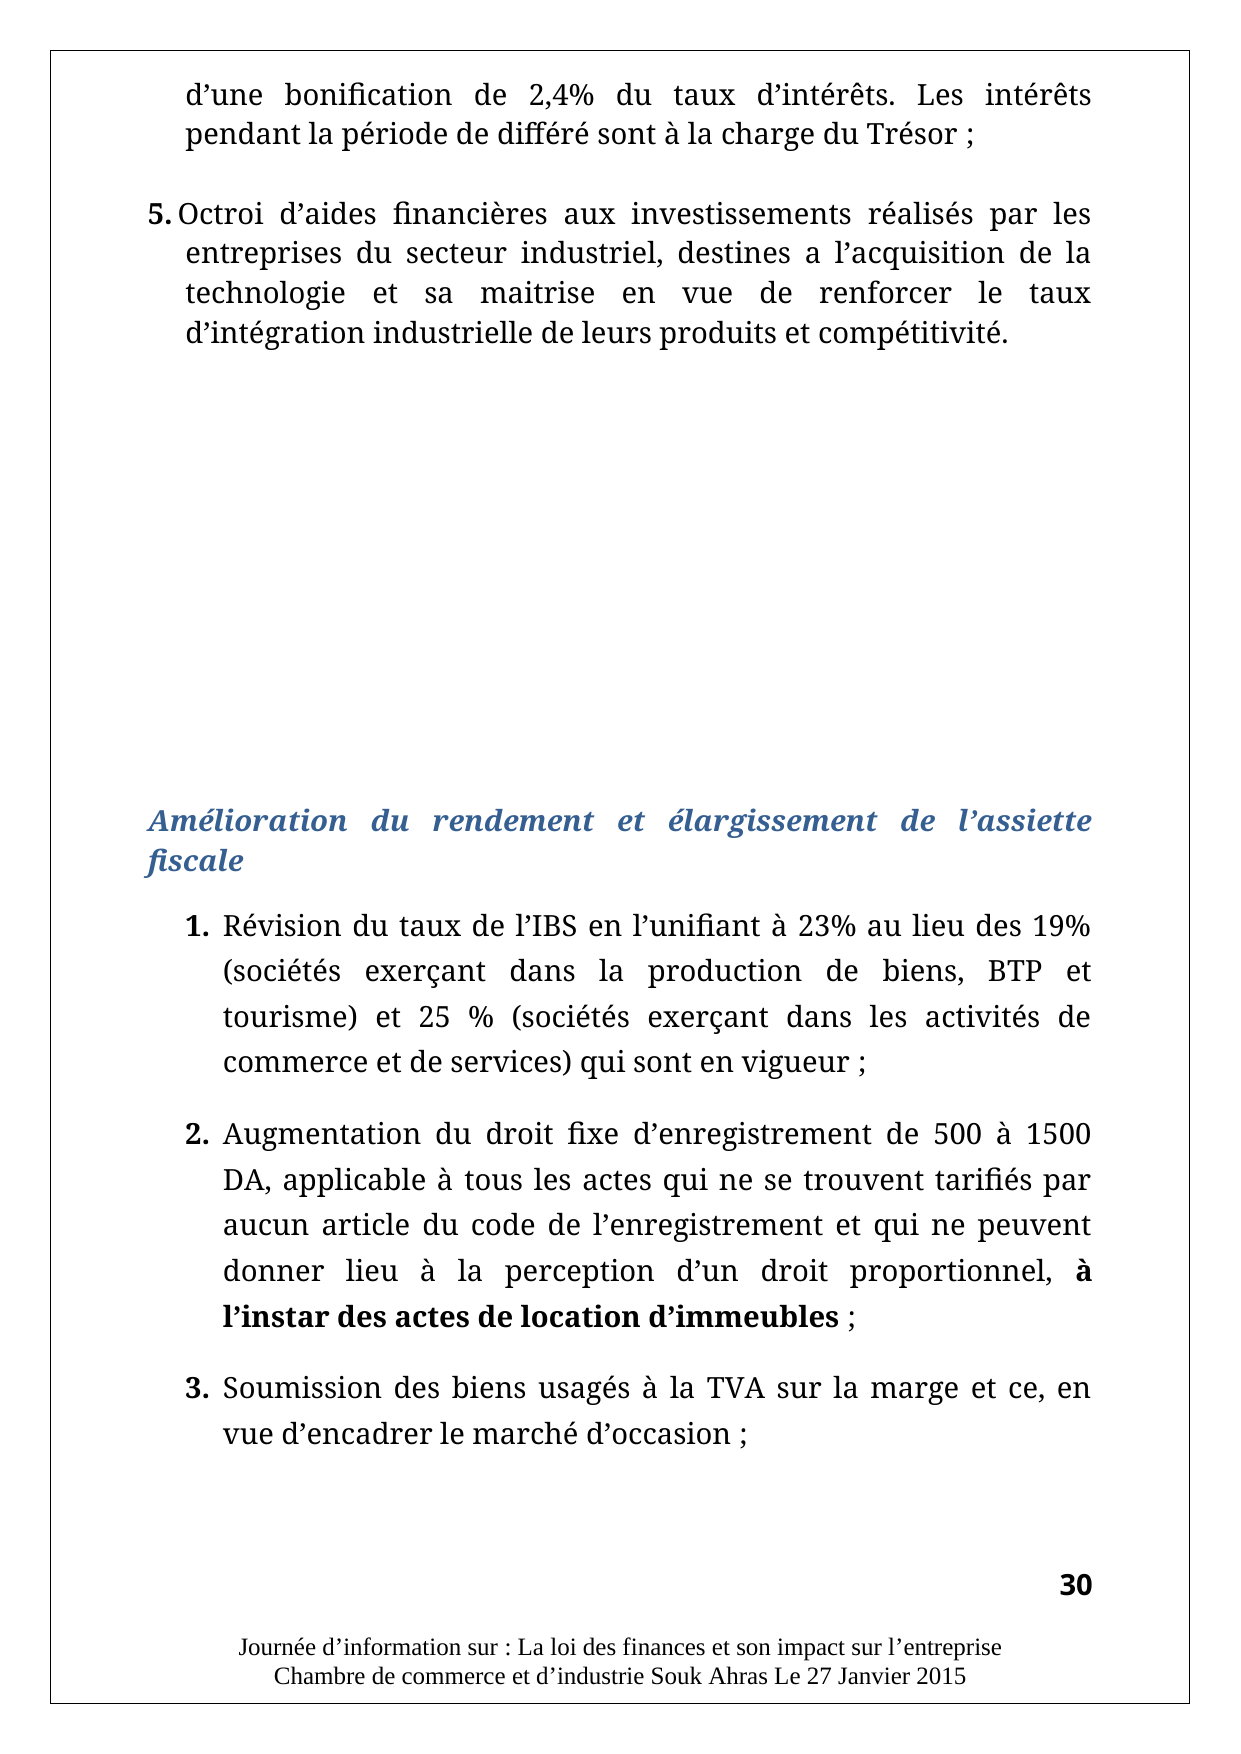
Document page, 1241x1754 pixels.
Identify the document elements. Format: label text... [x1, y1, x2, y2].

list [148, 74, 1093, 153]
list Révision du taux de l’IBS en l’unifiant à 23% au lieu des 19% (sociétés exerçant dans la production de biens, BTP et tourisme) et 25 % (sociétés exerçant dans les activités de commerce et de services) qui sont en vigueur ; [185, 905, 1093, 1081]
list Octroi d’aides financières aux investissements réalisés par les entreprises du secteur industriel, destines a l’acquisition de la technologie et sa maitrise en vue de renforcer le taux d’intégration industrielle de leurs produits et compétitivité. [148, 193, 1093, 352]
list Augmentation du droit fixe d’enregistrement de 500 à 1500 DA, applicable à tous les actes qui ne se trouvent tarifiés par aucun article du code de l’enregistrement et qui ne peuvent donner lieu à la perception d’un droit proportionnel, à l’instar des actes de location d’immeubles ; [185, 1113, 1093, 1336]
list Soumission des biens usagés à la TVA sur la marge et ce, en vue d’encadrer le marché d’occasion ; [185, 1367, 1093, 1453]
text Amélioration du rendement et élargissement de l’assiette fiscale [148, 800, 1093, 880]
